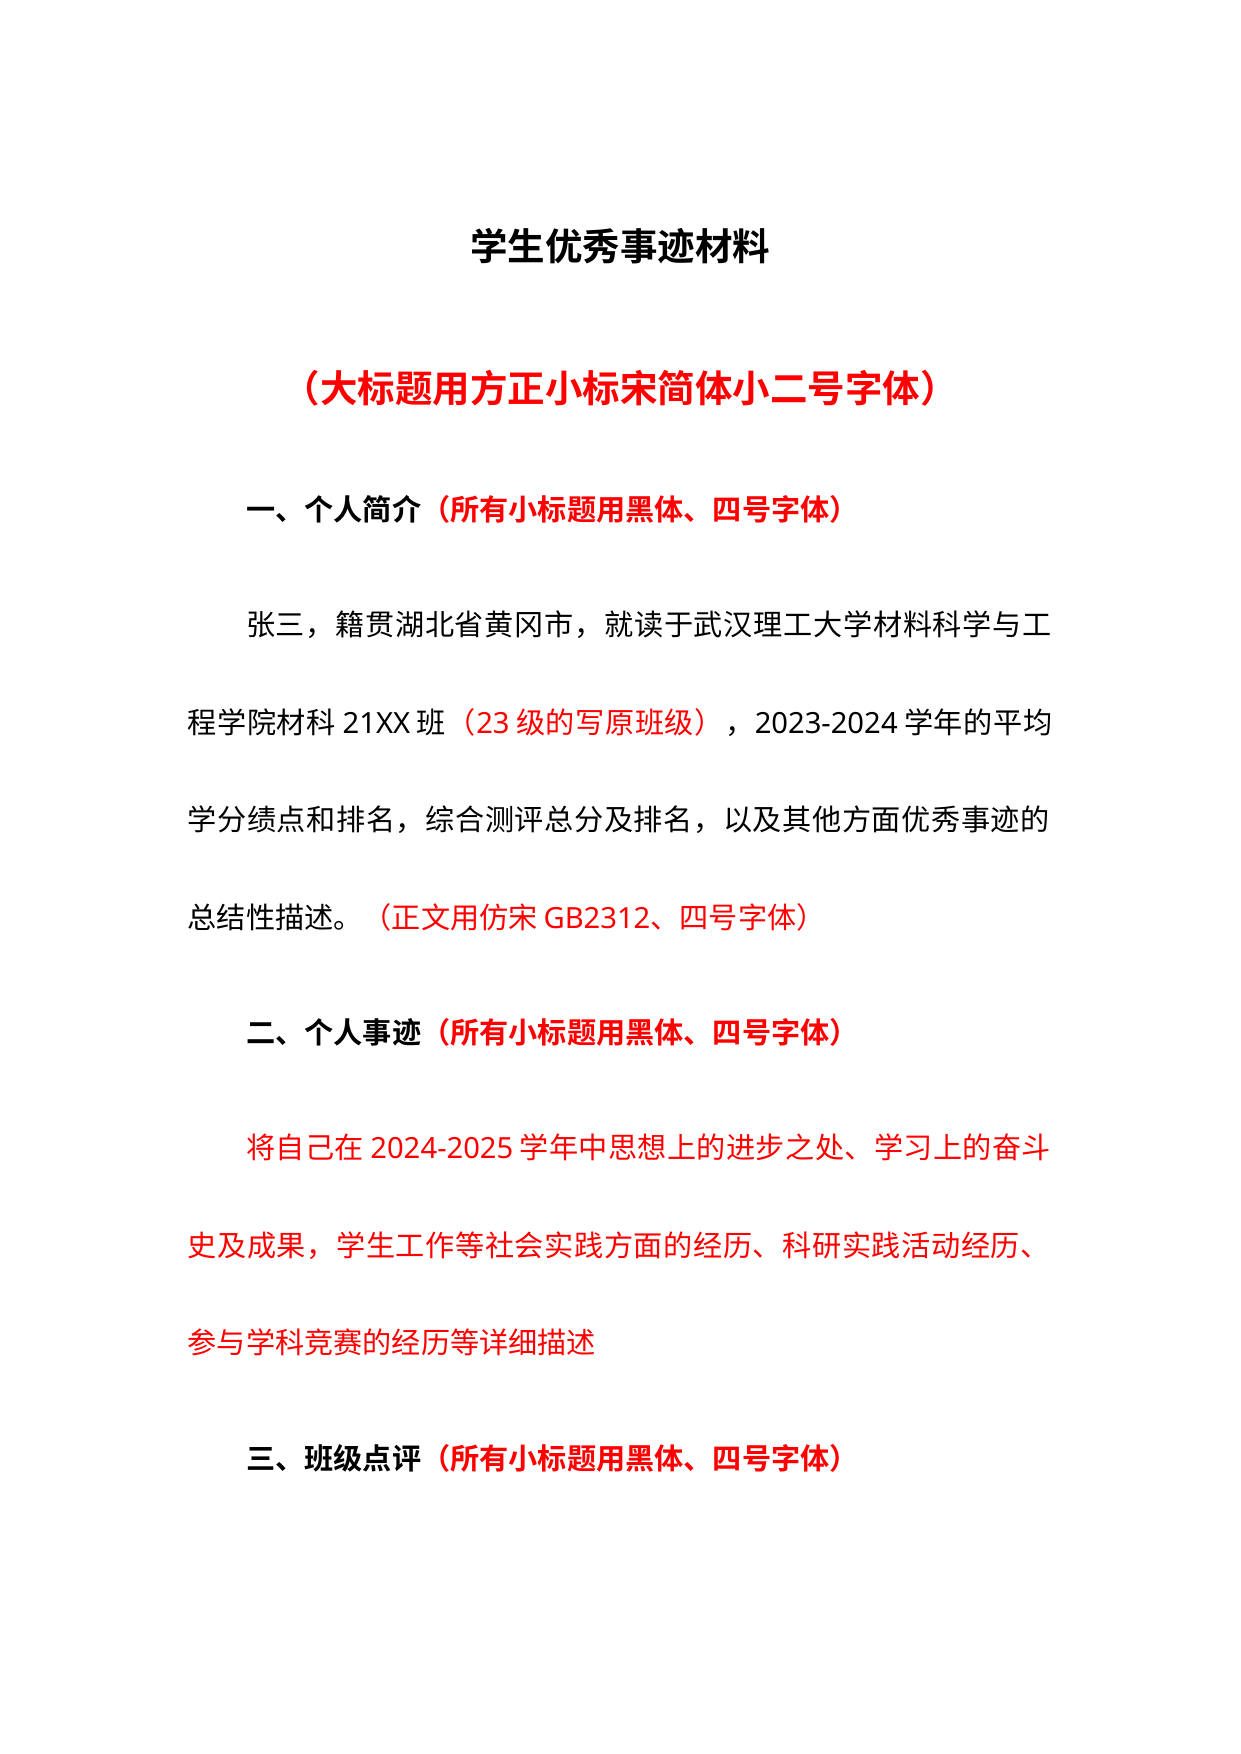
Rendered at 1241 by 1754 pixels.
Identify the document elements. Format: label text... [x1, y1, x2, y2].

text （大标题用方正小标宋简体小二号字体） [187, 354, 1053, 419]
text 三、班级点评（所有小标题用黑体、四号字体） [187, 1424, 1053, 1489]
text 将自己在2024-2025学年中思想上的进步之处、学习上的奋斗史及成果，学生工作等社会实践方面的经历、科研实践活动经历、参与学科竞赛的经历等详细描述 [187, 1114, 1053, 1374]
text 一、个人简介（所有小标题用黑体、四号字体） [187, 475, 1053, 540]
text 二、个人事迹（所有小标题用黑体、四号字体） [187, 998, 1053, 1063]
text 张三，籍贯湖北省黄冈市，就读于武汉理工大学材料科学与工程学院材科21XX班（23级的写原班级），2023-2024学年的平均学分绩点和排名，综合测评总分及排名，以及其他方面优秀事迹的总结性描述。（正文用仿宋GB2312、四号字体） [187, 591, 1053, 948]
text 学生优秀事迹材料 [187, 212, 1053, 277]
